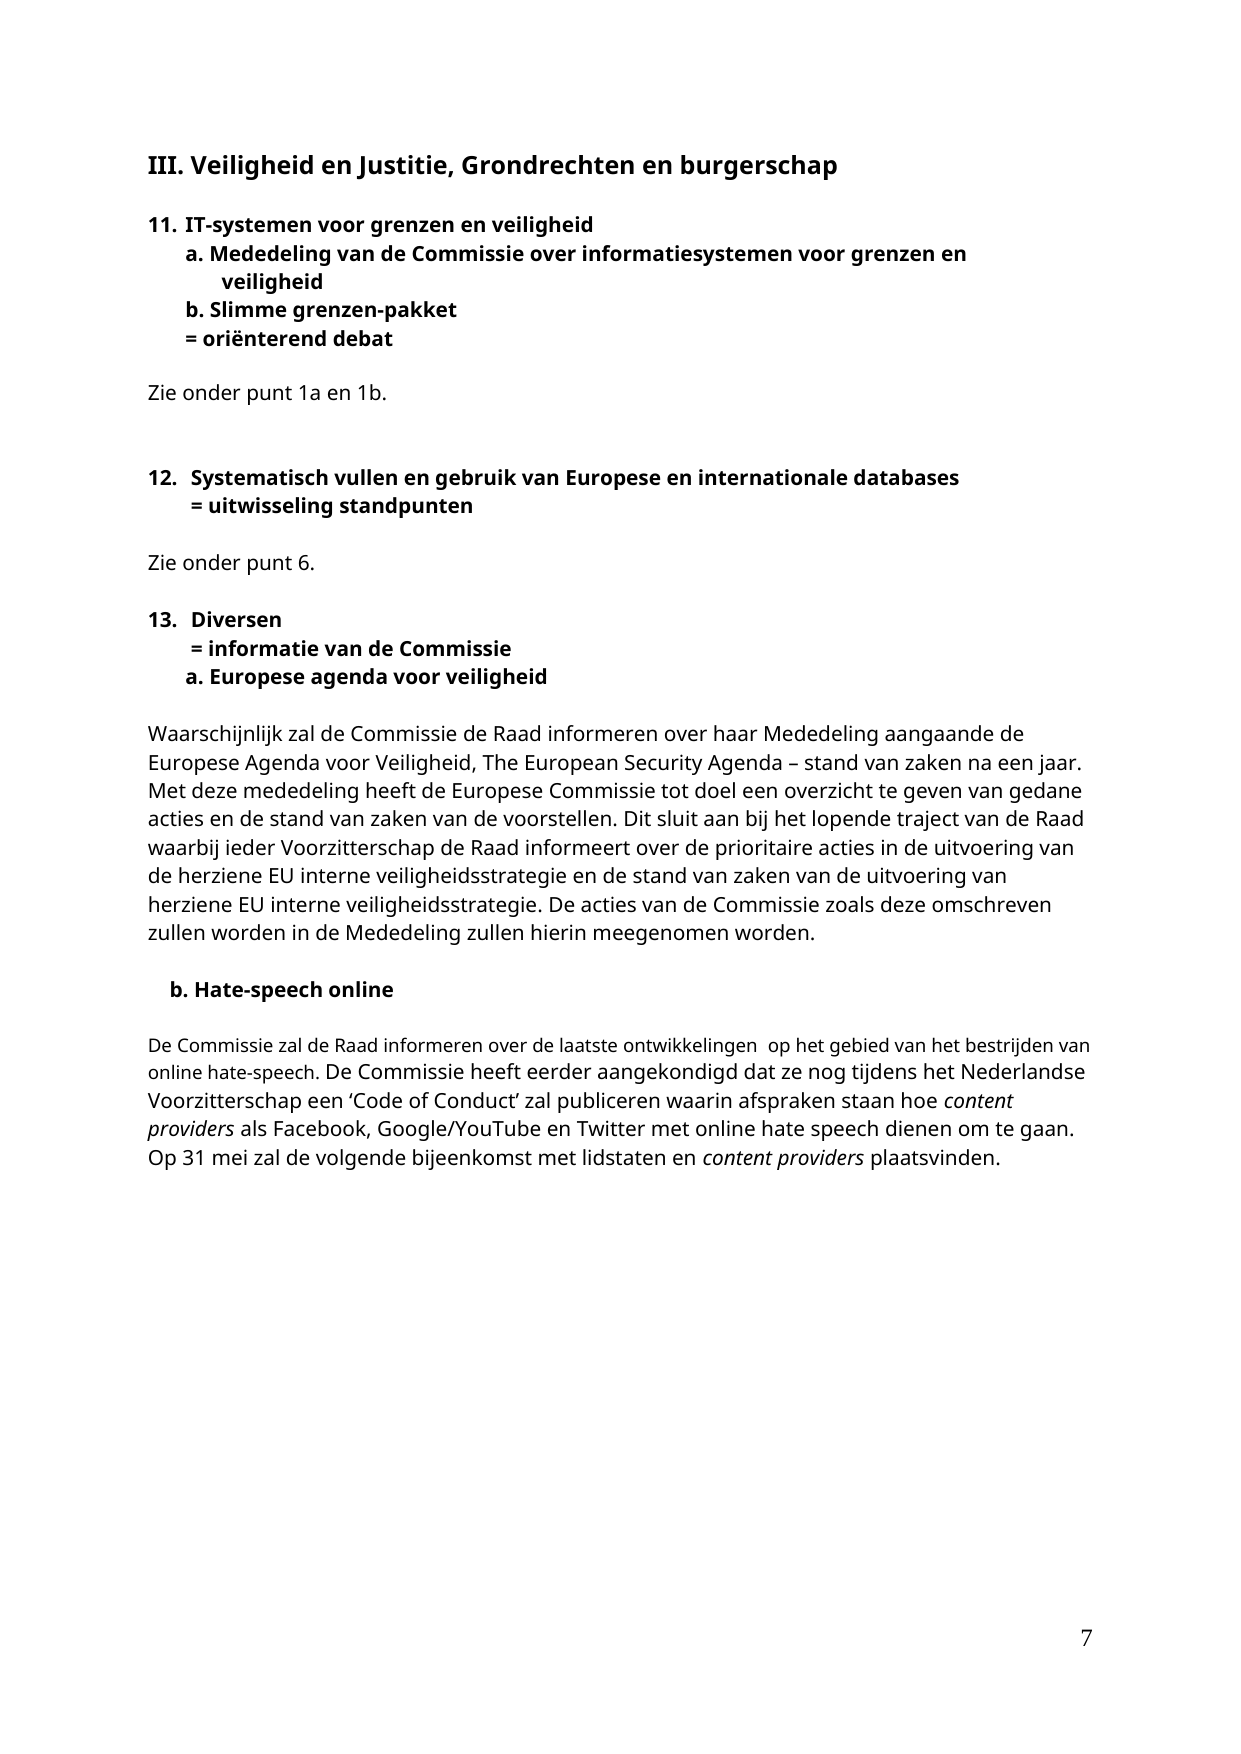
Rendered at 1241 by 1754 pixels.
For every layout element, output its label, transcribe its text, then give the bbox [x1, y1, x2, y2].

list IT-systemen voor grenzen en veiligheid [148, 210, 1092, 239]
list a. Europese agenda voor veiligheid [185, 662, 1092, 691]
text b. Slimme grenzen-pakket [148, 296, 1092, 324]
text a. Mededeling van de Commissie over informatiesystemen voor grenzen en veiligheid [148, 239, 1092, 296]
list b. Hate-speech online [148, 975, 1092, 1003]
text = oriënterend debat [148, 324, 1092, 352]
text III. Veiligheid en Justitie, Grondrechten en burgerschap [148, 148, 1092, 182]
list Systematisch vullen en gebruik van Europese en internationale databases [148, 463, 1092, 492]
list Waarschijnlijk zal de Commissie de Raad informeren over haar Mededeling aangaande de Europese Agenda voor Veiligheid, The European Security Agenda – stand van zaken na een jaar. Met deze mededeling heeft de Europese Commissie tot doel een overzicht te geven van gedane acties en de stand van zaken van de voorstellen. Dit sluit aan bij het lopende traject van de Raad waarbij ieder Voorzitterschap de Raad informeert over de prioritaire acties in de uitvoering van de herziene EU interne veiligheidsstrategie en de stand van zaken van de uitvoering van herziene EU interne veiligheidsstrategie. De acties van de Commissie zoals deze omschreven zullen worden in de Mededeling zullen hierin meegenomen worden. [148, 719, 1092, 947]
list = uitwisseling standpunten [185, 492, 1092, 520]
list De Commissie zal de Raad informeren over de laatste ontwikkelingen op het gebied van het bestrijden van online hate-speech. De Commissie heeft eerder aangekondigd dat ze nog tijdens het Nederlandse Voorzitterschap een ‘Code of Conduct’ zal publiceren waarin afspraken staan hoe content providers als Facebook, Google/YouTube en Twitter met online hate speech dienen om te gaan. Op 31 mei zal de volgende bijeenkomst met lidstaten en content providers plaatsvinden. [148, 1032, 1092, 1171]
list Diversen [148, 605, 1092, 634]
list Zie onder punt 6. [148, 548, 1092, 577]
list = informatie van de Commissie [185, 634, 1092, 662]
text Zie onder punt 1a en 1b. [148, 378, 1092, 406]
